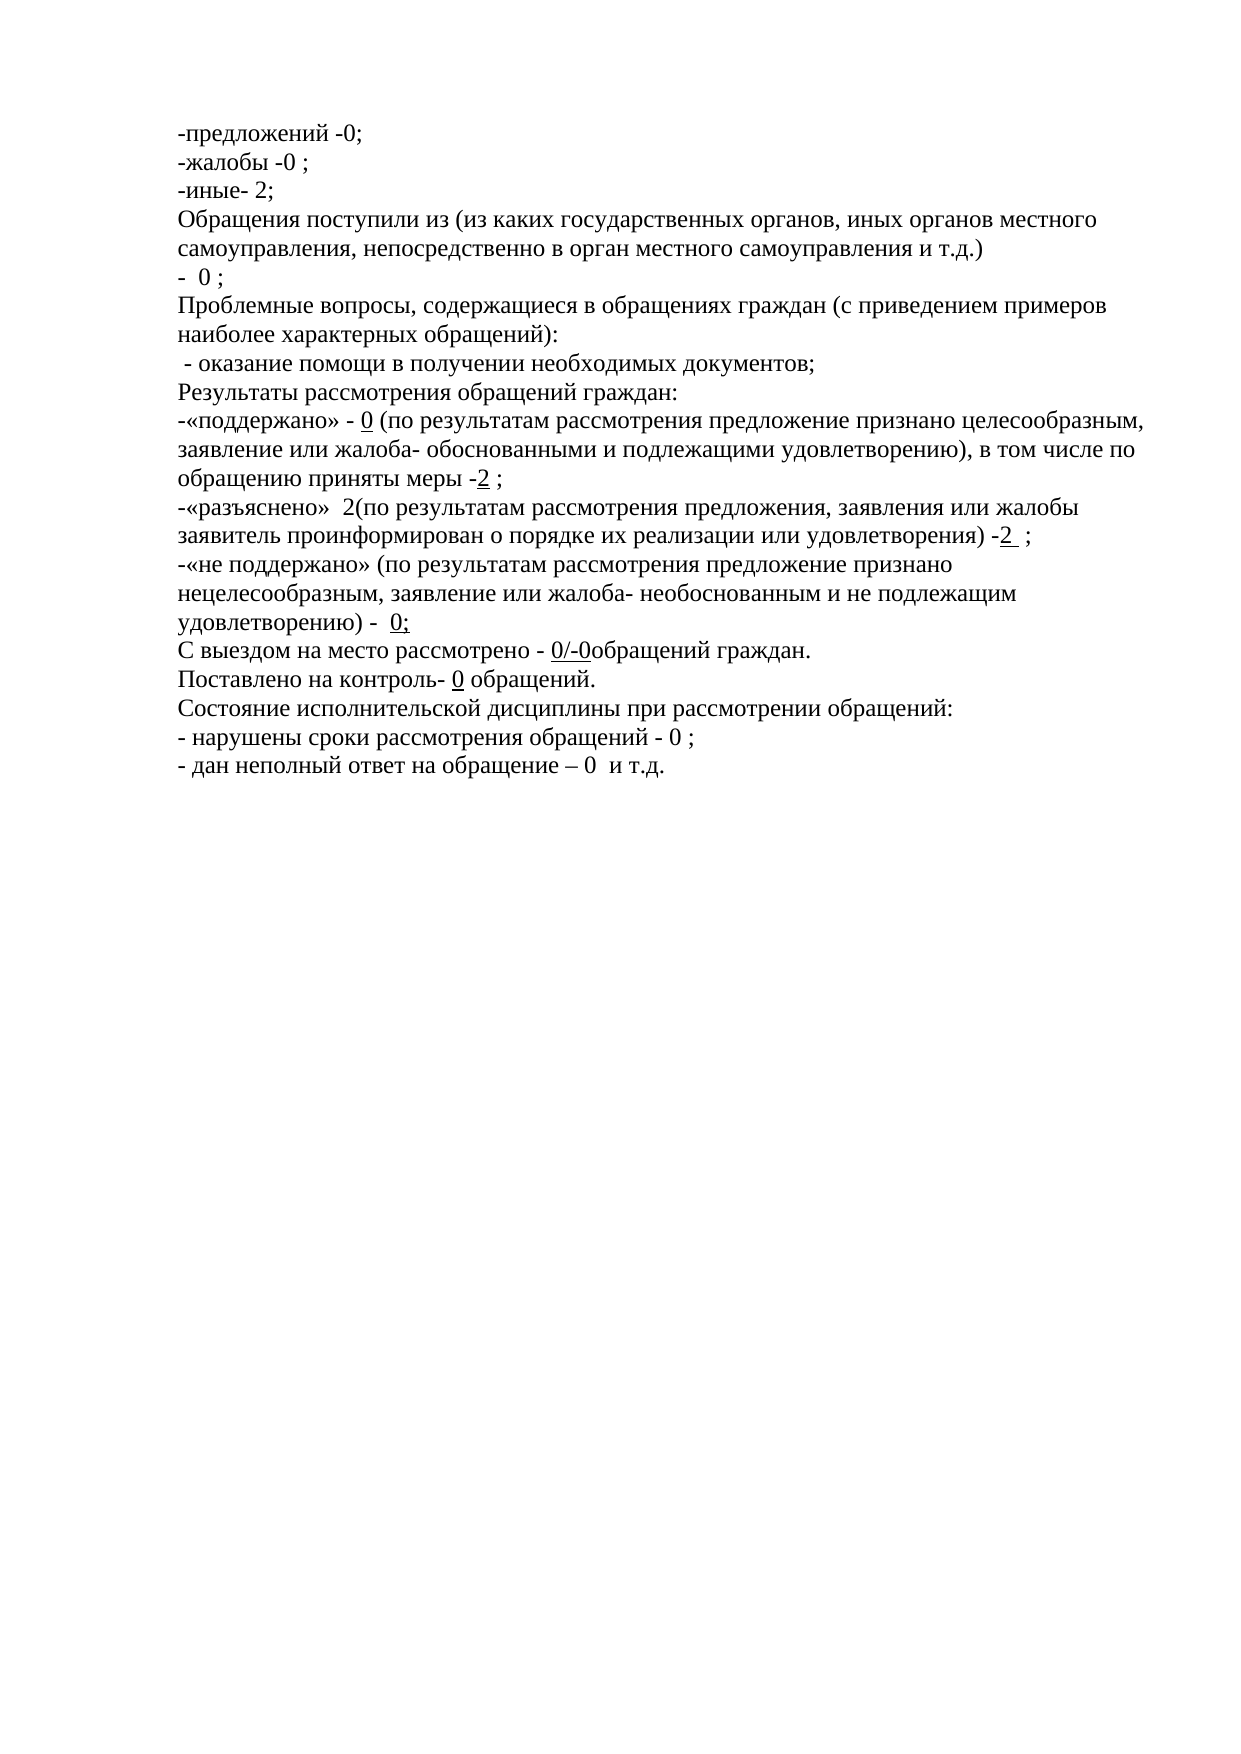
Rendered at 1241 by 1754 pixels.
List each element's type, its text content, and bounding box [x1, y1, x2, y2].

text Проблемные вопросы, содержащиеся в обращениях граждан (с приведением примеров наиболее характерных обращений): [177, 291, 1152, 348]
text - оказание помощи в получении необходимых документов; [177, 348, 1152, 377]
text -«разъяснено» 2(по результатам рассмотрения предложения, заявления или жалобы заявитель проинформирован о порядке их реализации или удовлетворения) -2 ; [177, 492, 1152, 549]
text -«поддержано» - 0 (по результатам рассмотрения предложение признано целесообразным, заявление или жалоба- обоснованными и подлежащими удовлетворению), в том числе по обращению приняты меры -2 ; [177, 406, 1152, 492]
text -предложений -0; [177, 118, 1152, 147]
text Поставлено на контроль- 0 обращений. [177, 664, 1152, 693]
text - 0 ; [177, 262, 1152, 291]
text Результаты рассмотрения обращений граждан: [177, 377, 1152, 406]
text -«не поддержано» (по результатам рассмотрения предложение признано нецелесообразным, заявление или жалоба- необоснованным и не подлежащим удовлетворению) - 0; [177, 549, 1152, 636]
text С выездом на место рассмотрено - 0/-0обращений граждан. [177, 636, 1152, 664]
text Состояние исполнительской дисциплины при рассмотрении обращений: [177, 693, 1152, 722]
text - нарушены сроки рассмотрения обращений - 0 ; [177, 722, 1152, 751]
text - дан неполный ответ на обращение – 0 и т.д. [177, 751, 1152, 779]
text -иные- 2; [177, 176, 1152, 204]
text -жалобы -0 ; [177, 147, 1152, 176]
text Обращения поступили из (из каких государственных органов, иных органов местного самоуправления, непосредственно в орган местного самоуправления и т.д.) [177, 204, 1152, 262]
